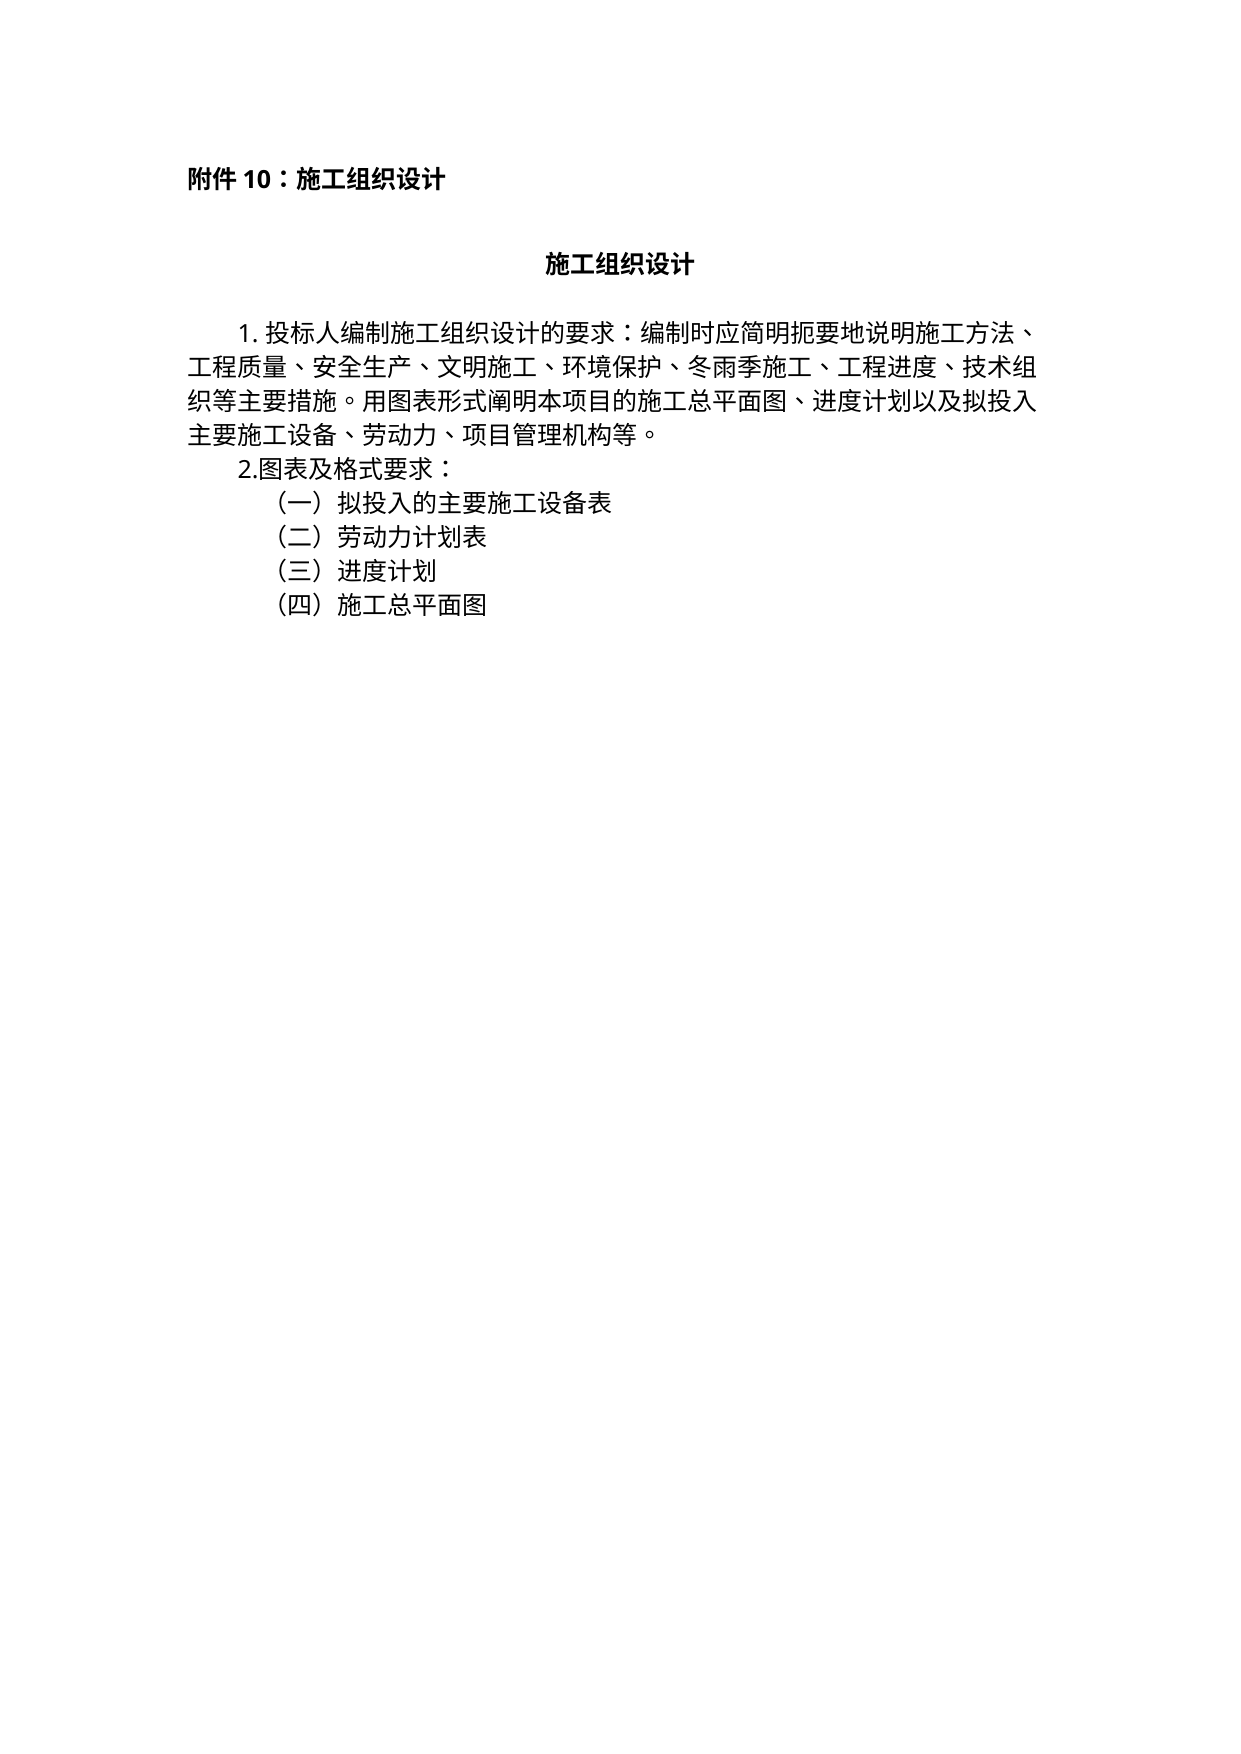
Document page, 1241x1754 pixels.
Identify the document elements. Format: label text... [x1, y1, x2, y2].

text （一）拟投入的主要施工设备表 [187, 486, 1053, 519]
text 施工组织设计 [187, 247, 1053, 281]
text 2.图表及格式要求： [187, 451, 1053, 486]
text 1. 投标人编制施工组织设计的要求：编制时应简明扼要地说明施工方法、工程质量、安全生产、文明施工、环境保护、冬雨季施工、工程进度、技术组织等主要措施。用图表形式阐明本项目的施工总平面图、进度计划以及拟投入主要施工设备、劳动力、项目管理机构等。 [187, 315, 1053, 451]
text 附件10：施工组织设计 [187, 162, 1053, 196]
text （三）进度计划 [187, 554, 1053, 588]
text （二）劳动力计划表 [187, 519, 1053, 554]
text （四）施工总平面图 [187, 588, 1053, 622]
